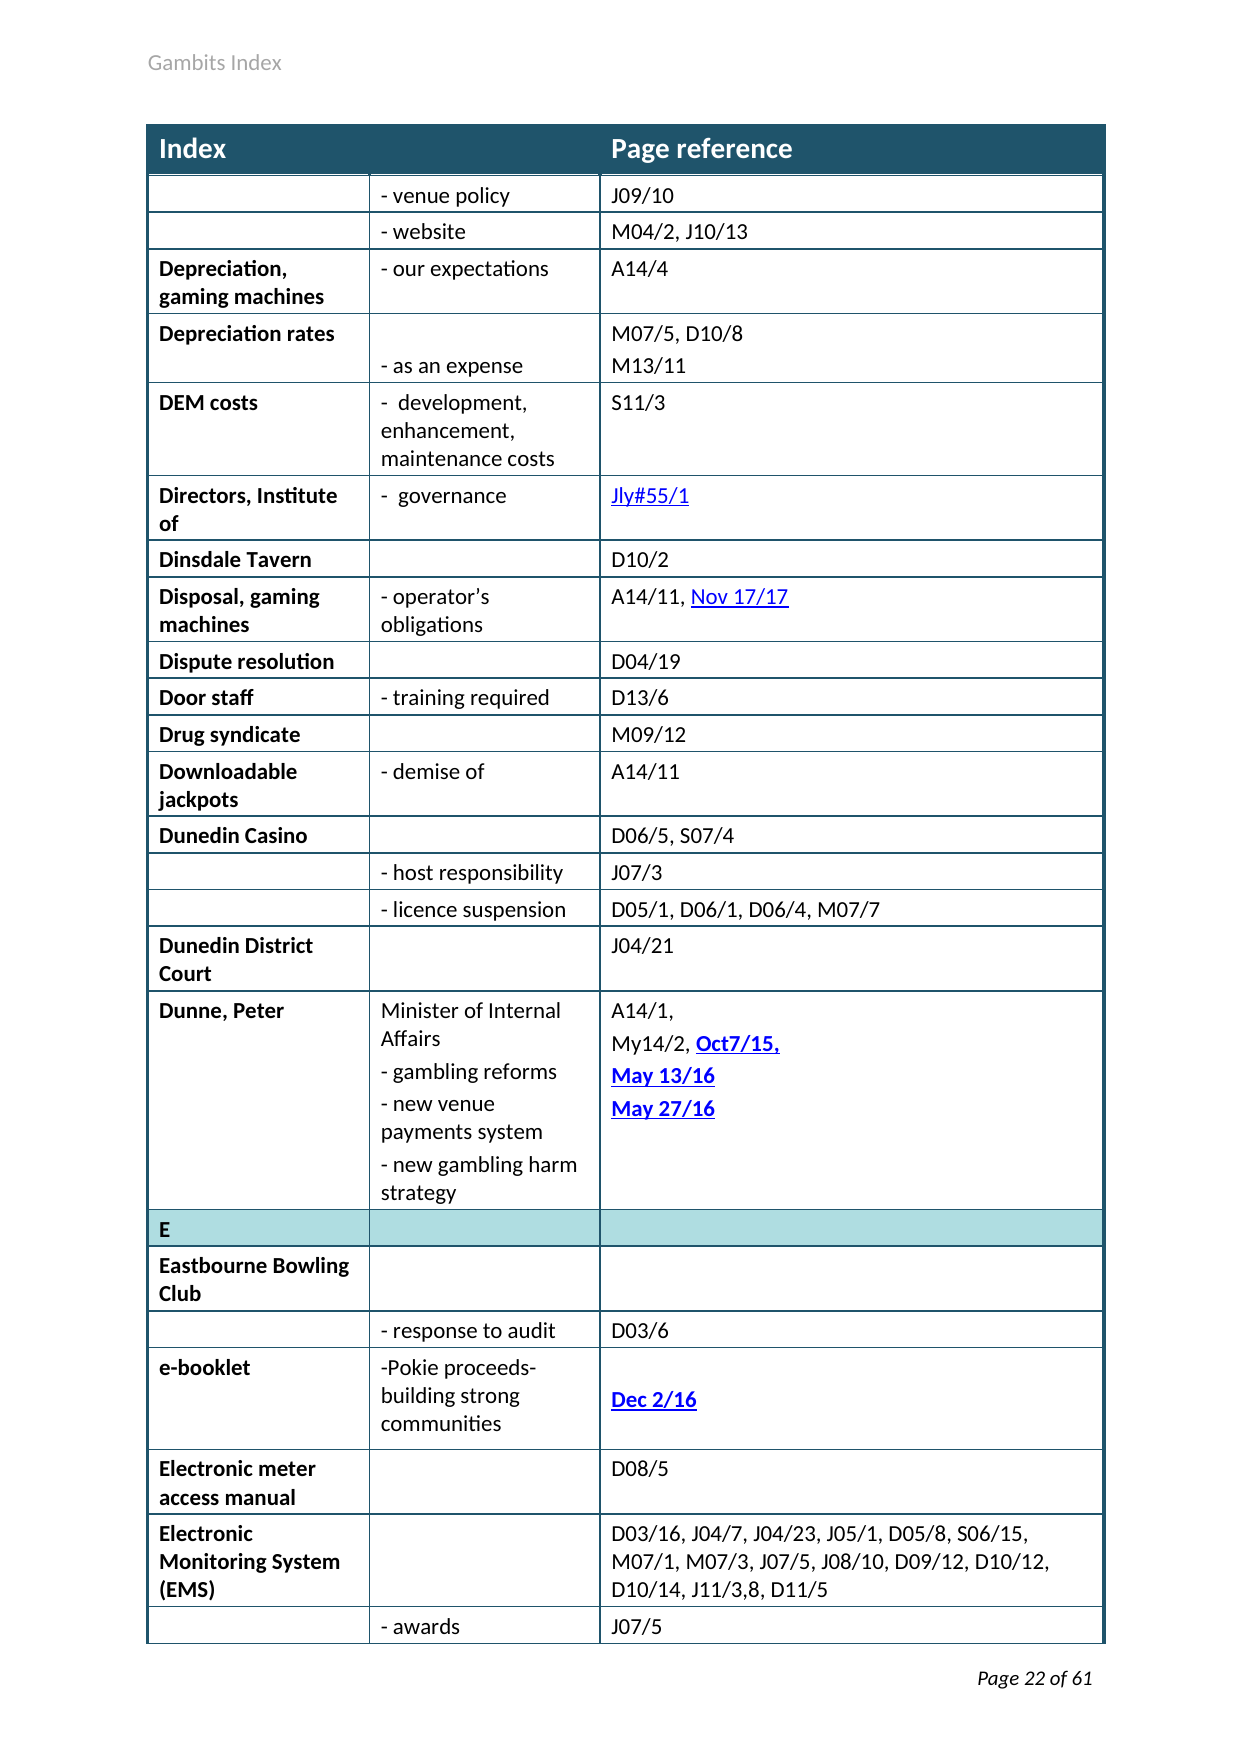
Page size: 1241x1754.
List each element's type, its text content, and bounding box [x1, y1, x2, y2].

table_cell D04/19 [601, 642, 1102, 677]
table_cell A14/11, Nov 17/17 [601, 578, 1102, 641]
table_cell - website [370, 213, 599, 248]
table_cell D03/16, J04/7, J04/23, J05/1, D05/8, S06/15, M07/1, M07/3, J07/5, J08/10, D09/12, D10/12, D10/14, J11/3,8, D11/5 [601, 1515, 1102, 1606]
table_cell - training required [370, 679, 599, 714]
table_cell D06/5, S07/4 [601, 817, 1102, 852]
table_cell Depreciation rates [149, 314, 369, 382]
table_cell - host responsibility [370, 854, 599, 889]
table_cell D05/1, D06/1, D06/4, M07/7 [601, 890, 1102, 925]
table_cell [370, 1210, 599, 1245]
table_cell Dinsdale Tavern [149, 541, 369, 576]
table_cell E [149, 1210, 369, 1245]
table_cell - awards [370, 1607, 599, 1642]
table_cell S11/3 [601, 383, 1102, 474]
table_cell [149, 213, 369, 248]
table_cell e-booklet [149, 1348, 369, 1448]
table_cell D10/2 [601, 541, 1102, 576]
table_cell [370, 1515, 599, 1606]
table_cell [370, 541, 599, 576]
table_cell [149, 890, 369, 925]
table_cell Dispute resolution [149, 642, 369, 677]
table_cell Dunne, Peter [149, 992, 369, 1208]
table_cell [370, 642, 599, 677]
table_cell J07/5 [601, 1607, 1102, 1642]
table_cell Door staff [149, 679, 369, 714]
table_cell - licence suspension [370, 890, 599, 925]
table_cell [149, 176, 369, 211]
table_cell D03/6 [601, 1312, 1102, 1347]
table_cell [601, 1210, 1102, 1245]
table_cell Dec 2/16 [601, 1348, 1102, 1448]
table_cell Depreciation, gaming machines [149, 250, 369, 313]
table_cell D13/6 [601, 679, 1102, 714]
table_cell [601, 1247, 1102, 1310]
table_cell Jly#55/1 [601, 476, 1102, 539]
table_cell - operator’s obligations [370, 578, 599, 641]
table_cell - response to audit [370, 1312, 599, 1347]
table_cell A14/4 [601, 250, 1102, 313]
table_cell M04/2, J10/13 [601, 213, 1102, 248]
table_header [371, 126, 598, 174]
table_cell M07/5, D10/8 M13/11 [601, 314, 1102, 382]
table_cell - as an expense [370, 314, 599, 382]
table_cell A14/1, My14/2, Oct7/15, May 13/16 May 27/16 [601, 992, 1102, 1208]
table_cell Dunedin Casino [149, 817, 369, 852]
table_cell [149, 1312, 369, 1347]
table_cell Downloadable jackpots [149, 752, 369, 815]
table_cell [149, 1607, 369, 1642]
table_cell J09/10 [601, 176, 1102, 211]
table_cell Minister of Internal Affairs - gambling reforms - new venue payments system - new gambling harm strategy [370, 992, 599, 1208]
table_cell [370, 1247, 599, 1310]
table_header Index [149, 126, 368, 174]
table_cell Drug syndicate [149, 716, 369, 751]
table_cell - our expectations [370, 250, 599, 313]
table_cell - demise of [370, 752, 599, 815]
table_cell - governance [370, 476, 599, 539]
table_cell [370, 1450, 599, 1513]
table_cell [370, 817, 599, 852]
table_cell A14/11 [601, 752, 1102, 815]
table_cell Disposal, gaming machines [149, 578, 369, 641]
table_cell [149, 854, 369, 889]
table_cell -Pokie proceeds-building strong communities [370, 1348, 599, 1448]
table_cell Dunedin District Court [149, 927, 369, 990]
table_cell J07/3 [601, 854, 1102, 889]
table_cell [370, 927, 599, 990]
table_cell Electronic Monitoring System (EMS) [149, 1515, 369, 1606]
table_cell Directors, Institute of [149, 476, 369, 539]
table_cell D08/5 [601, 1450, 1102, 1513]
table_cell J04/21 [601, 927, 1102, 990]
table_cell - venue policy [370, 176, 599, 211]
table_cell - development, enhancement, maintenance costs [370, 383, 599, 474]
table_cell DEM costs [149, 383, 369, 474]
table_cell Electronic meter access manual [149, 1450, 369, 1513]
table_header Page reference [602, 126, 1102, 174]
table_cell [370, 716, 599, 751]
table_cell Eastbourne Bowling Club [149, 1247, 369, 1310]
table_cell M09/12 [601, 716, 1102, 751]
